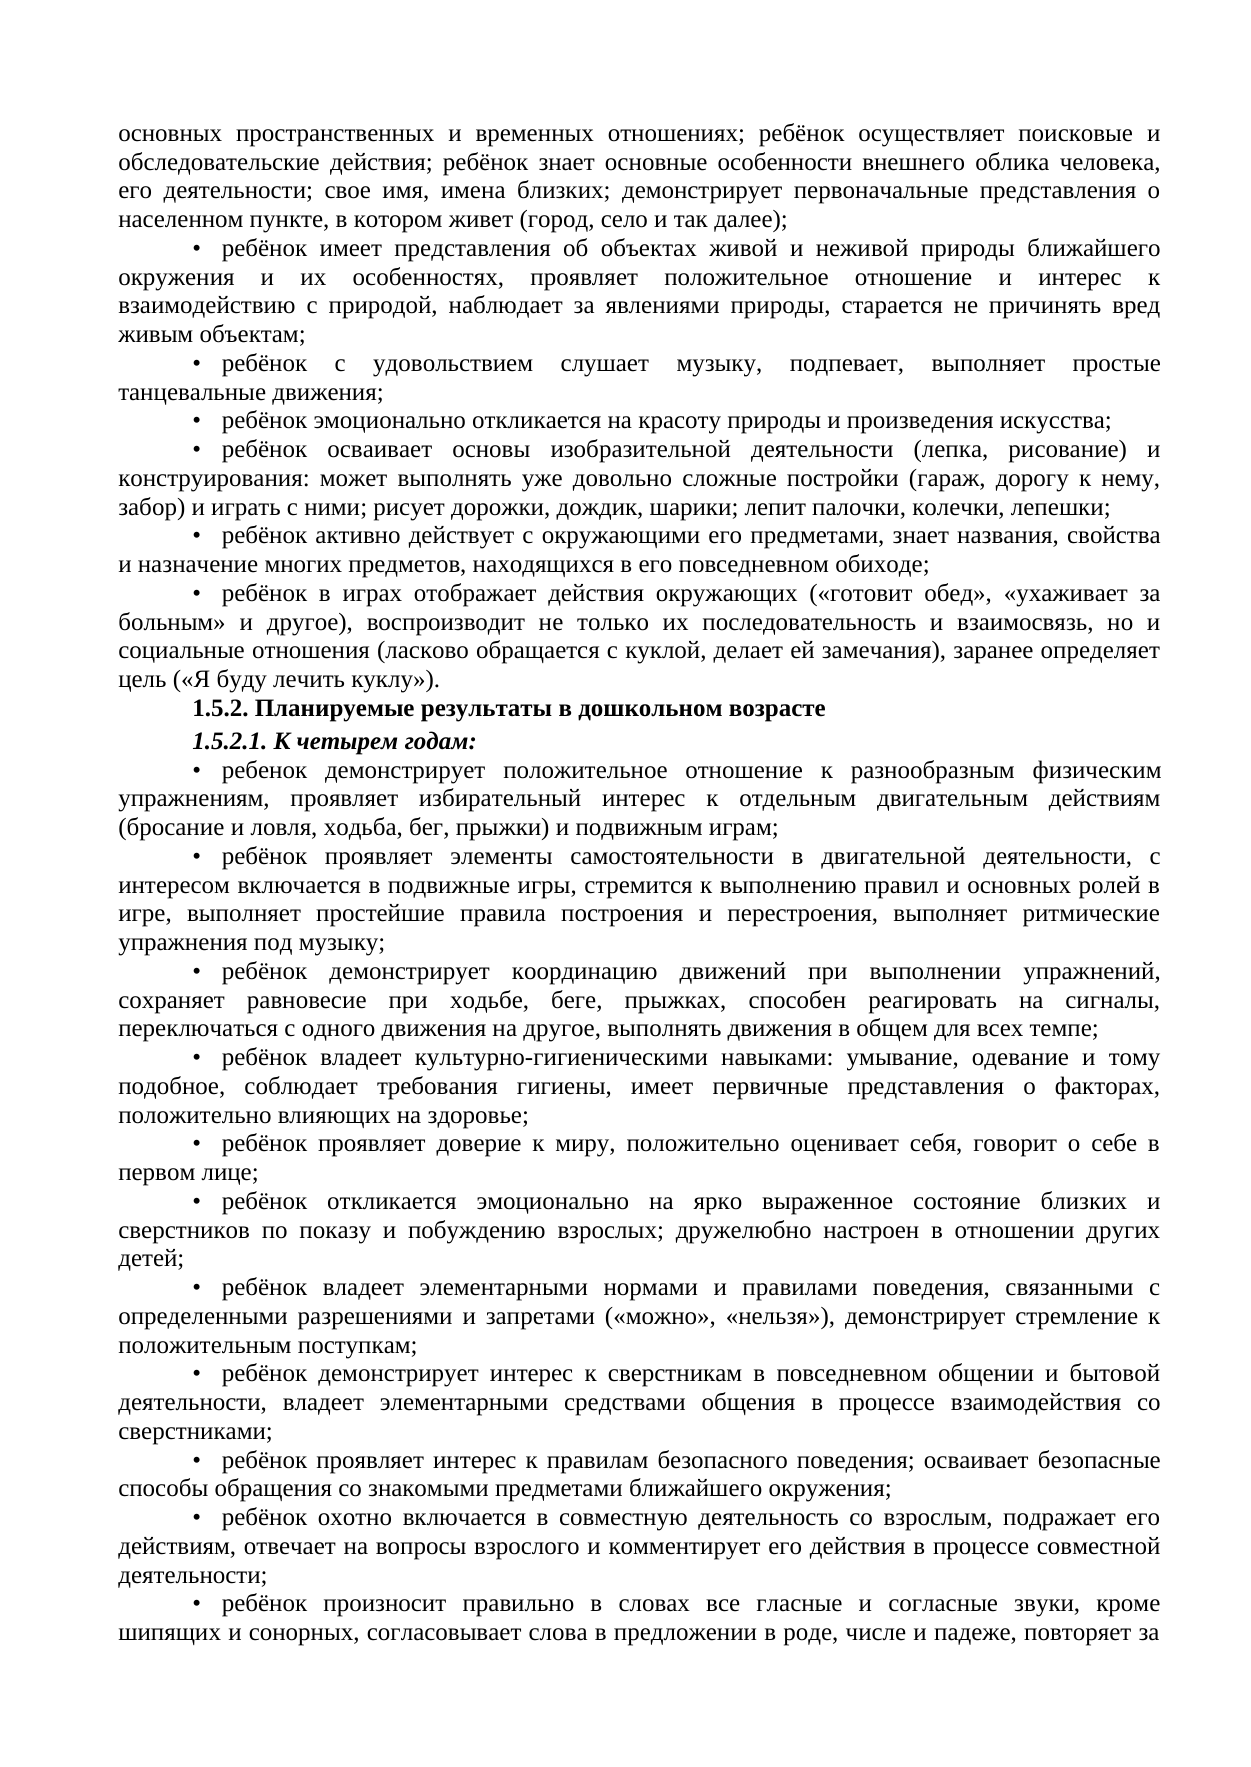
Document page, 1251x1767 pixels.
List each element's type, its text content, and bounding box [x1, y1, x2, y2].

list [118, 1588, 1161, 1646]
list ребёнок проявляет элементы самостоятельности в двигательной деятельности, с интересом включается в подвижные игры, стремится к выполнению правил и основных ролей в игре, выполняет простейшие правила построения и перестроения, выполняет ритмические упражнения под музыку; [118, 841, 1161, 956]
list ребёнок владеет культурно-гигиеническими навыками: умывание, одевание и тому подобное, соблюдает требования гигиены, имеет первичные представления о факторах, положительно влияющих на здоровье; [118, 1042, 1161, 1128]
list ребёнок с удовольствием слушает музыку, подпевает, выполняет простые танцевальные движения; [118, 348, 1161, 406]
list ребёнок охотно включается в совместную деятельность со взрослым, подражает его действиям, отвечает на вопросы взрослого и комментирует его действия в процессе совместной деятельности; [118, 1502, 1161, 1588]
list ребёнок демонстрирует координацию движений при выполнении упражнений, сохраняет равновесие при ходьбе, беге, прыжках, способен реагировать на сигналы, переключаться с одного движения на другое, выполнять движения в общем для всех темпе; [118, 956, 1161, 1042]
list ребёнок осваивает основы изобразительной деятельности (лепка, рисование) и конструирования: может выполнять уже довольно сложные постройки (гараж, дорогу к нему, забор) и играть с ними; рисует дорожки, дождик, шарики; лепит палочки, колечки, лепешки; [118, 434, 1161, 521]
list ребёнок демонстрирует интерес к сверстникам в повседневном общении и бытовой деятельности, владеет элементарными средствами общения в процессе взаимодействия со сверстниками; [118, 1358, 1161, 1445]
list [118, 118, 1161, 233]
list ребенок демонстрирует положительное отношение к разнообразным физическим упражнениям, проявляет избирательный интерес к отдельным двигательным действиям (бросание и ловля, ходьба, бег, прыжки) и подвижным играм; [118, 755, 1161, 841]
list ребёнок имеет представления об объектах живой и неживой природы ближайшего окружения и их особенностях, проявляет положительное отношение и интерес к взаимодействию с природой, наблюдает за явлениями природы, старается не причинять вред живым объектам; [118, 233, 1161, 348]
subtitle 1.5.2. Планируемые результаты в дошкольном возрасте [118, 693, 1161, 722]
list ребёнок откликается эмоционально на ярко выраженное состояние близких и сверстников по показу и побуждению взрослых; дружелюбно настроен в отношении других детей; [118, 1186, 1161, 1272]
list ребёнок проявляет доверие к миру, положительно оценивает себя, говорит о себе в первом лице; [118, 1128, 1161, 1186]
list ребёнок в играх отображает действия окружающих («готовит обед», «ухаживает за больным» и другое), воспроизводит не только их последовательность и взаимосвязь, но и социальные отношения (ласково обращается с куклой, делает ей замечания), заранее определяет цель («Я буду лечить куклу»). [118, 578, 1161, 693]
list ребёнок владеет элементарными нормами и правилами поведения, связанными с определенными разрешениями и запретами («можно», «нельзя»), демонстрирует стремление к положительным поступкам; [118, 1272, 1161, 1358]
list ребёнок эмоционально откликается на красоту природы и произведения искусства; [118, 406, 1161, 434]
list ребёнок активно действует с окружающими его предметами, знает названия, свойства и назначение многих предметов, находящихся в его повседневном обиходе; [118, 521, 1161, 578]
list ребёнок проявляет интерес к правилам безопасного поведения; осваивает безопасные способы обращения со знакомыми предметами ближайшего окружения; [118, 1445, 1161, 1502]
subtitle 1.5.2.1. К четырем годам: [118, 726, 1161, 755]
